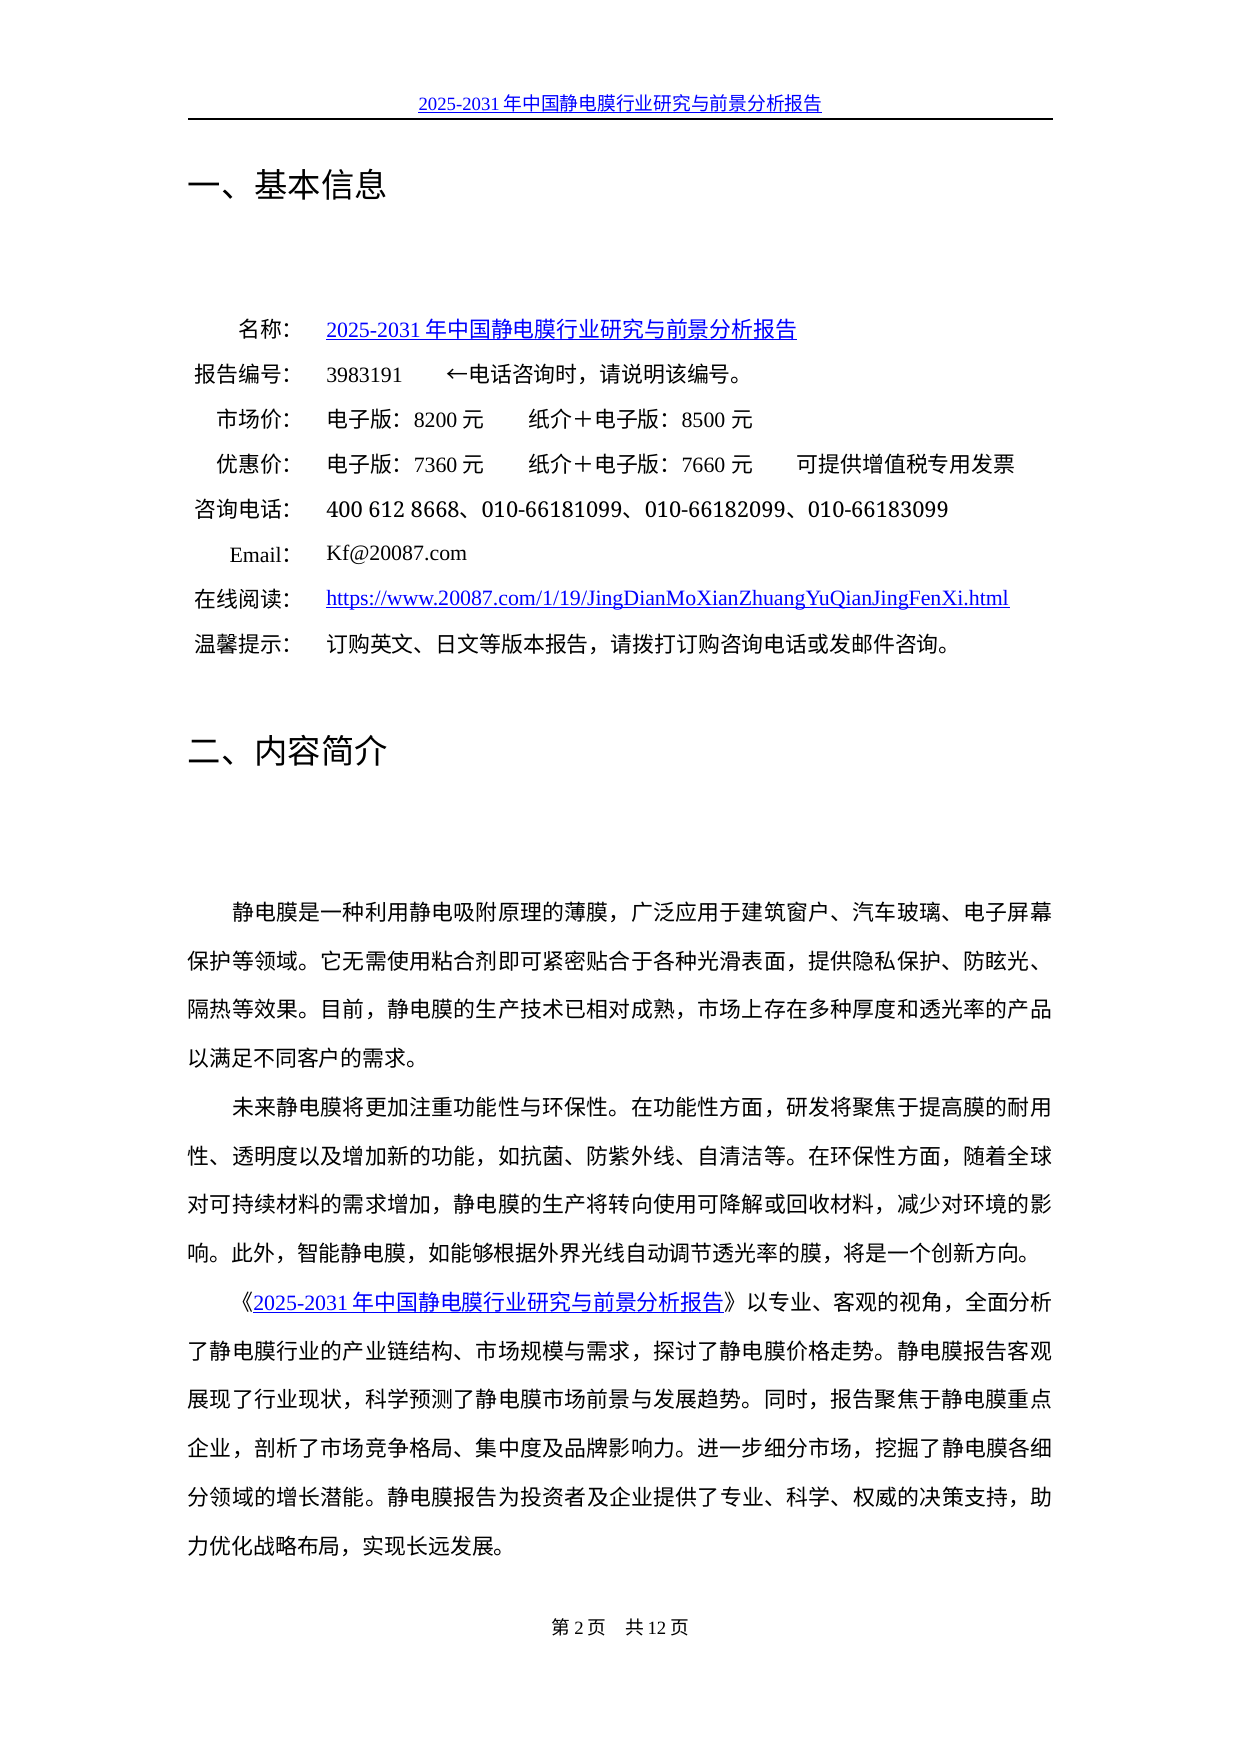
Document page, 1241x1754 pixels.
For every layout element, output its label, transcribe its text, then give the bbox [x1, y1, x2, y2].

title 一、基本信息 [187, 150, 1053, 215]
table_cell 在线阅读： [167, 582, 315, 627]
table_cell 报告编号： [167, 357, 315, 402]
table_cell 优惠价： [167, 447, 315, 492]
table_cell 订购英文、日文等版本报告，请拨打订购咨询电话或发邮件咨询。 [315, 627, 1073, 672]
table_cell 市场价： [167, 402, 315, 447]
table_cell 3983191 ←电话咨询时，请说明该编号。 [315, 357, 1073, 402]
table_cell 电子版：8200 元 纸介＋电子版：8500 元 [315, 402, 1073, 447]
table_header 2025-2031年中国静电膜行业研究与前景分析报告 [315, 312, 1073, 357]
title 二、内容简介 [187, 717, 1053, 782]
table_cell 咨询电话： [167, 492, 315, 537]
table_cell 400 612 8668、010-66181099、010-66182099、010-66183099 [315, 492, 1073, 537]
table_cell [315, 582, 1073, 627]
table_cell Kf@20087.com [315, 537, 1073, 582]
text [187, 894, 1053, 1561]
table_cell 电子版：7360 元 纸介＋电子版：7660 元 可提供增值税专用发票 [315, 447, 1073, 492]
table_cell Email： [167, 537, 315, 582]
table_header 名称： [167, 312, 315, 357]
table_cell 温馨提示： [167, 627, 315, 672]
